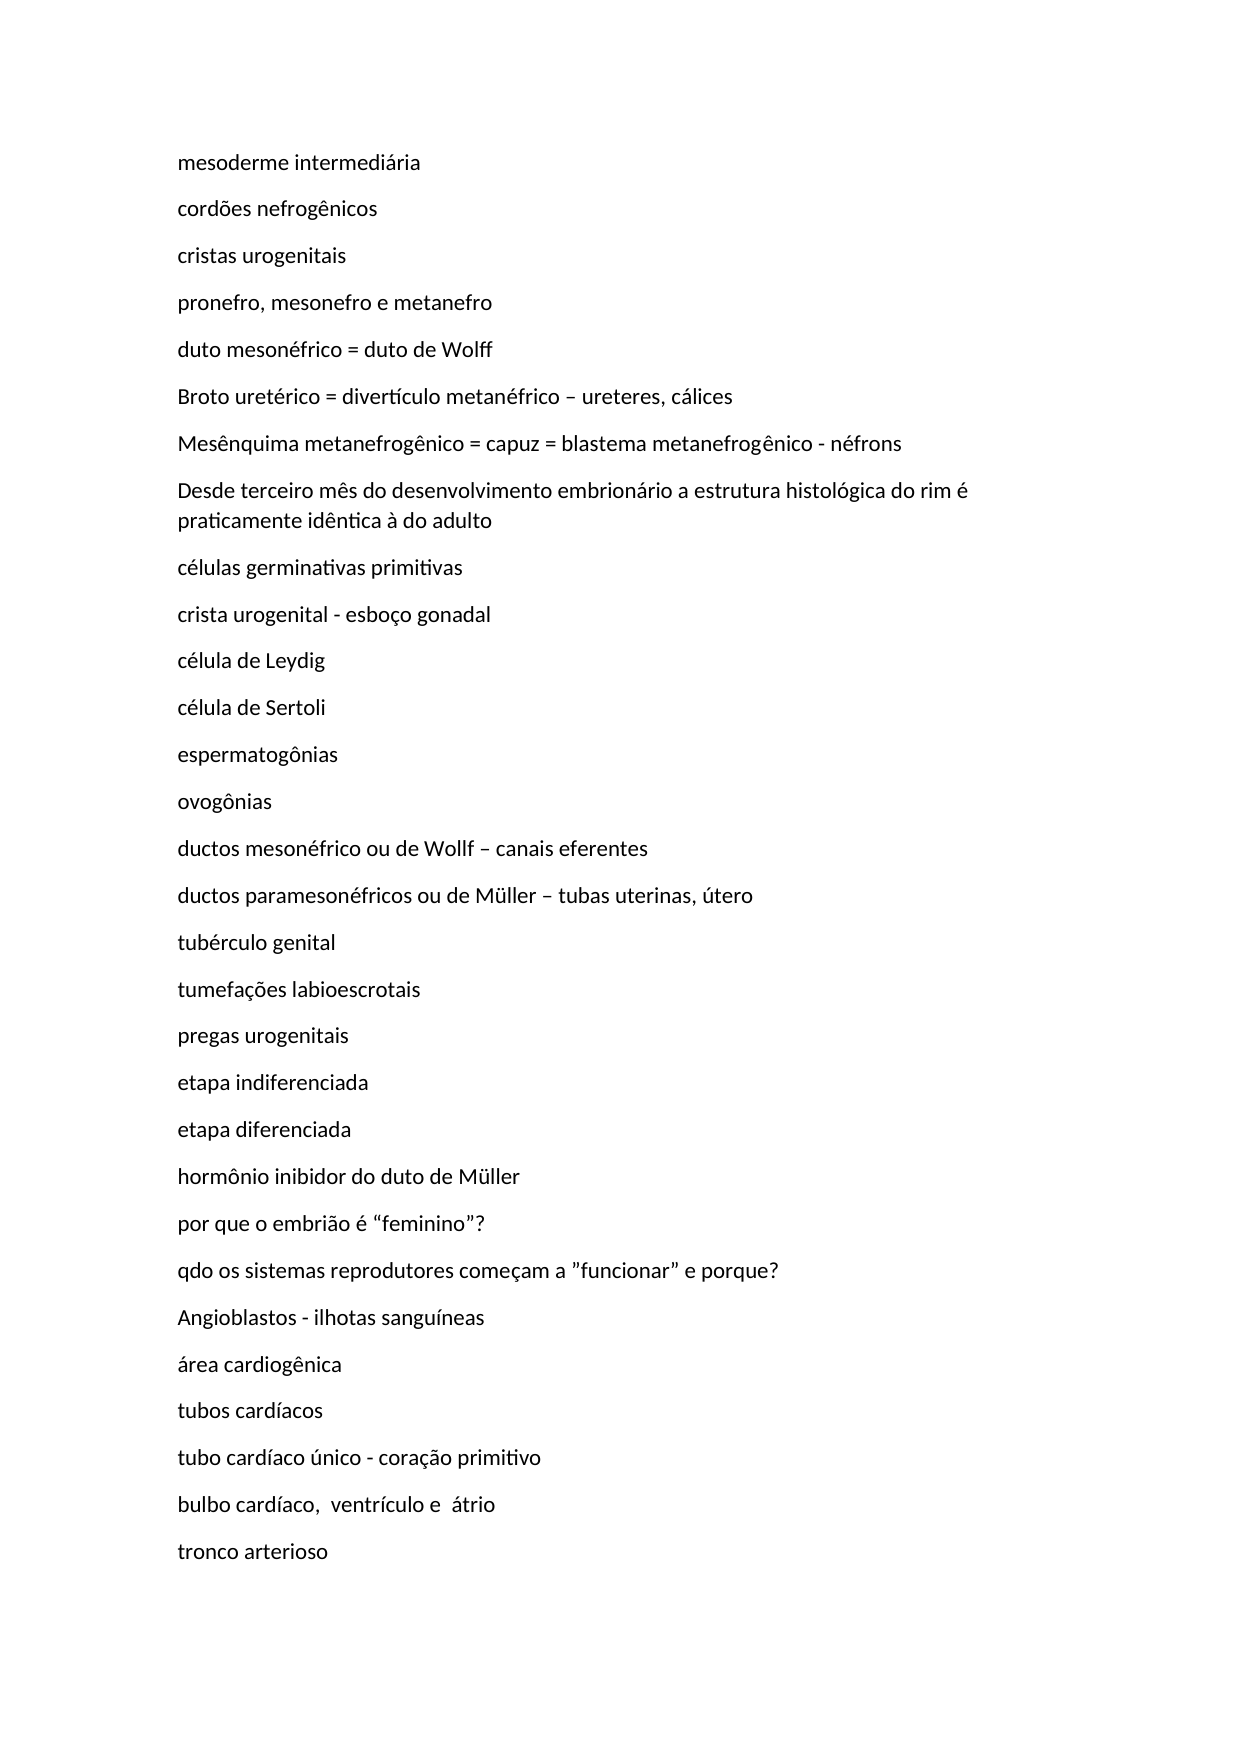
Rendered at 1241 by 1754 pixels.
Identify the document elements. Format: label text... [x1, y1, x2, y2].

text mesoderme intermediária [177, 148, 1063, 176]
text tubérculo genital [177, 928, 1063, 956]
text por que o embrião é “feminino”? [177, 1209, 1063, 1237]
text área cardiogênica [177, 1350, 1063, 1378]
text pregas urogenitais [177, 1022, 1063, 1049]
text hormônio inibidor do duto de Müller [177, 1162, 1063, 1190]
text célula de Leydig [177, 647, 1063, 674]
text tronco arterioso [177, 1537, 1063, 1565]
text tumefações labioescrotais [177, 975, 1063, 1003]
text etapa diferenciada [177, 1115, 1063, 1143]
text crista urogenital - esboço gonadal [177, 600, 1063, 628]
text ductos mesonéfrico ou de Wollf – canais eferentes [177, 834, 1063, 862]
text células germinativas primitivas [177, 553, 1063, 581]
text Angioblastos - ilhotas sanguíneas [177, 1303, 1063, 1331]
text cordões nefrogênicos [177, 194, 1063, 222]
text ovogônias [177, 787, 1063, 815]
text tubos cardíacos [177, 1397, 1063, 1424]
text etapa indiferenciada [177, 1068, 1063, 1096]
text espermatogônias [177, 740, 1063, 768]
text duto mesonéfrico = duto de Wolff [177, 335, 1063, 363]
text cristas urogenitais [177, 241, 1063, 269]
text tubo cardíaco único - coração primitivo [177, 1443, 1063, 1471]
text célula de Sertoli [177, 693, 1063, 721]
text Mesênquima metanefrogênico = capuz = blastema metanefrogênico - néfrons [177, 429, 1063, 457]
text pronefro, mesonefro e metanefro [177, 288, 1063, 316]
text Desde terceiro mês do desenvolvimento embrionário a estrutura histológica do rim é praticamente idêntica à do adulto [177, 476, 1063, 534]
text ductos paramesonéfricos ou de Müller – tubas uterinas, útero [177, 881, 1063, 909]
text qdo os sistemas reprodutores começam a ”funcionar” e porque? [177, 1256, 1063, 1284]
text bulbo cardíaco, ventrículo e átrio [177, 1490, 1063, 1518]
text Broto uretérico = divertículo metanéfrico – ureteres, cálices [177, 382, 1063, 410]
